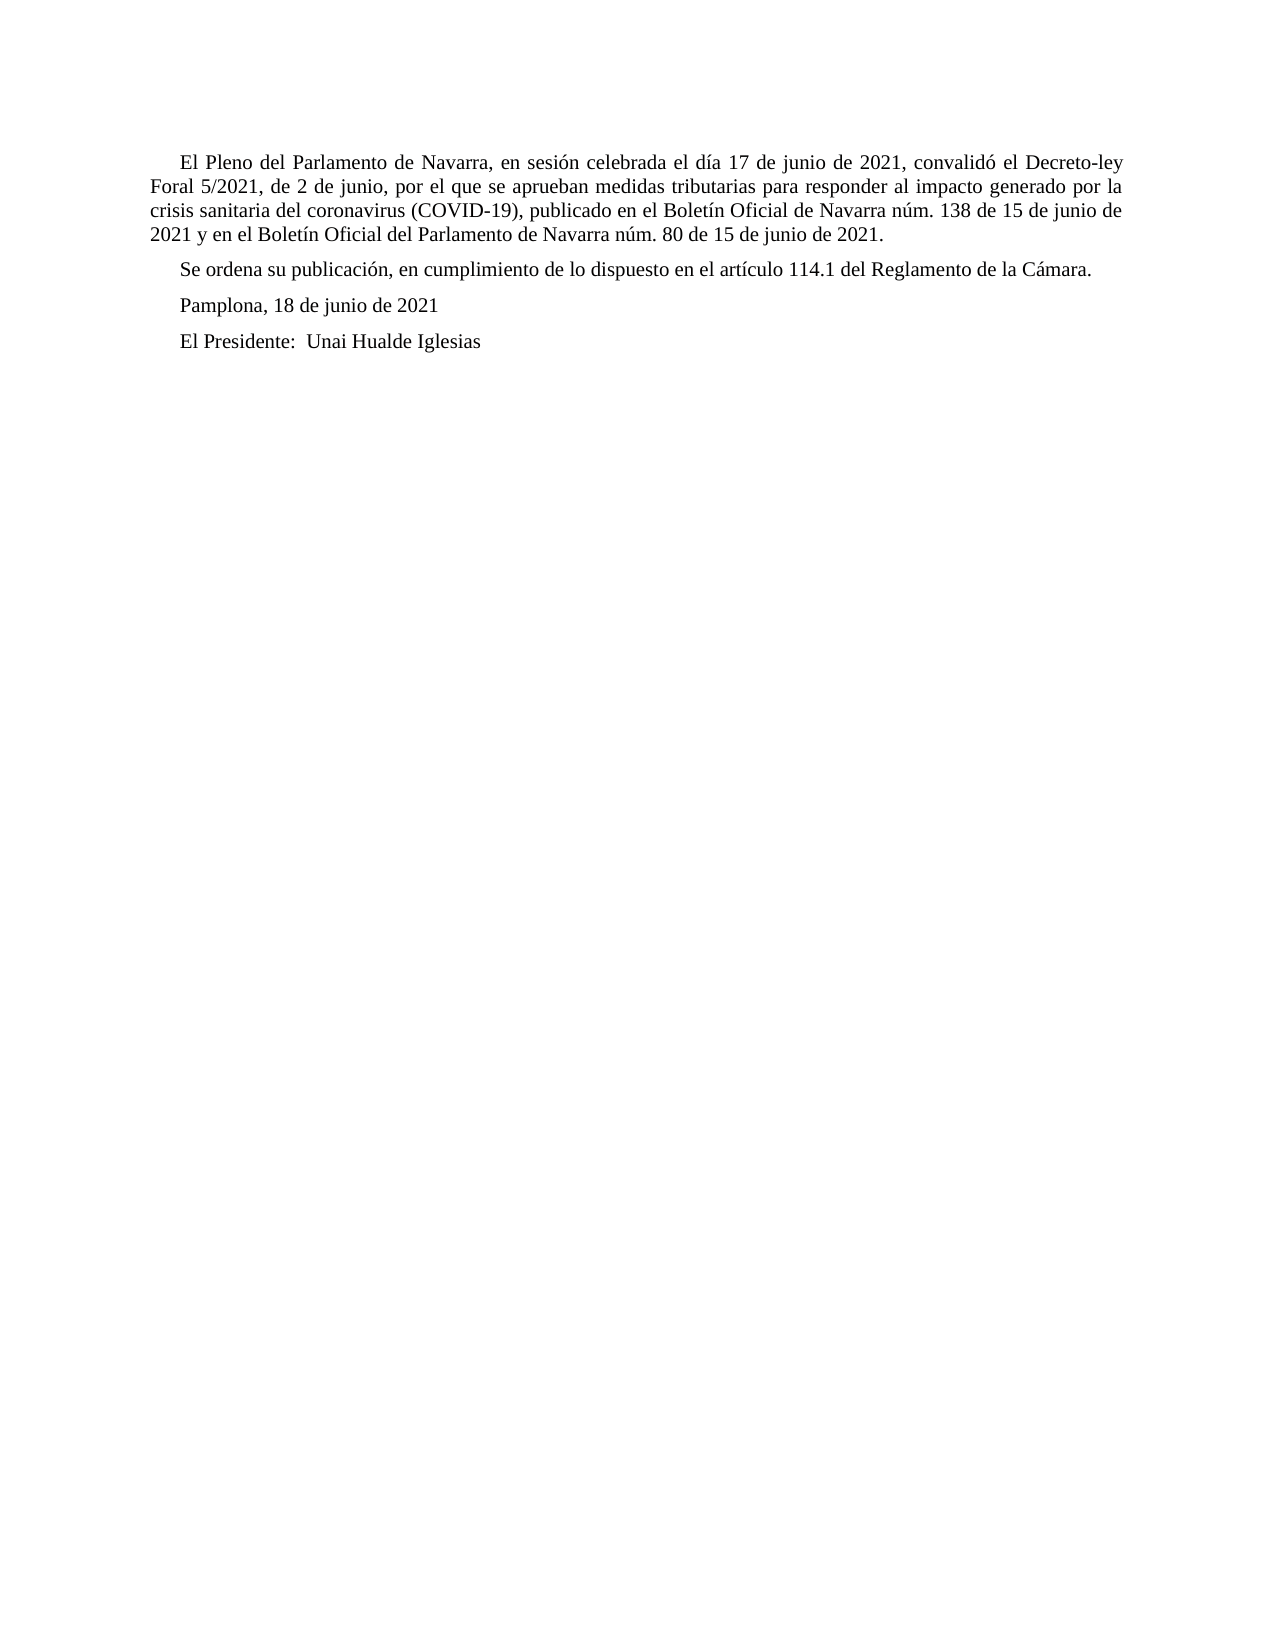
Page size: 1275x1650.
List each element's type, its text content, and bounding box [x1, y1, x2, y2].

text El Presidente: Unai Hualde Iglesias [150, 329, 1125, 353]
text Pamplona, 18 de junio de 2021 [150, 293, 1125, 317]
text Se ordena su publicación, en cumplimiento de lo dispuesto en el artículo 114.1 del Reglamento de la Cámara. [150, 258, 1125, 282]
text El Pleno del Parlamento de Navarra, en sesión celebrada el día 17 de junio de 2021, convalidó el Decreto-ley Foral 5/2021, de 2 de junio, por el que se aprueban medidas tributarias para responder al impacto generado por la crisis sanitaria del coronavirus (COVID-19), publicado en el Boletín Oficial de Navarra núm. 138 de 15 de junio de 2021 y en el Boletín Oficial del Parlamento de Navarra núm. 80 de 15 de junio de 2021. [150, 150, 1125, 246]
